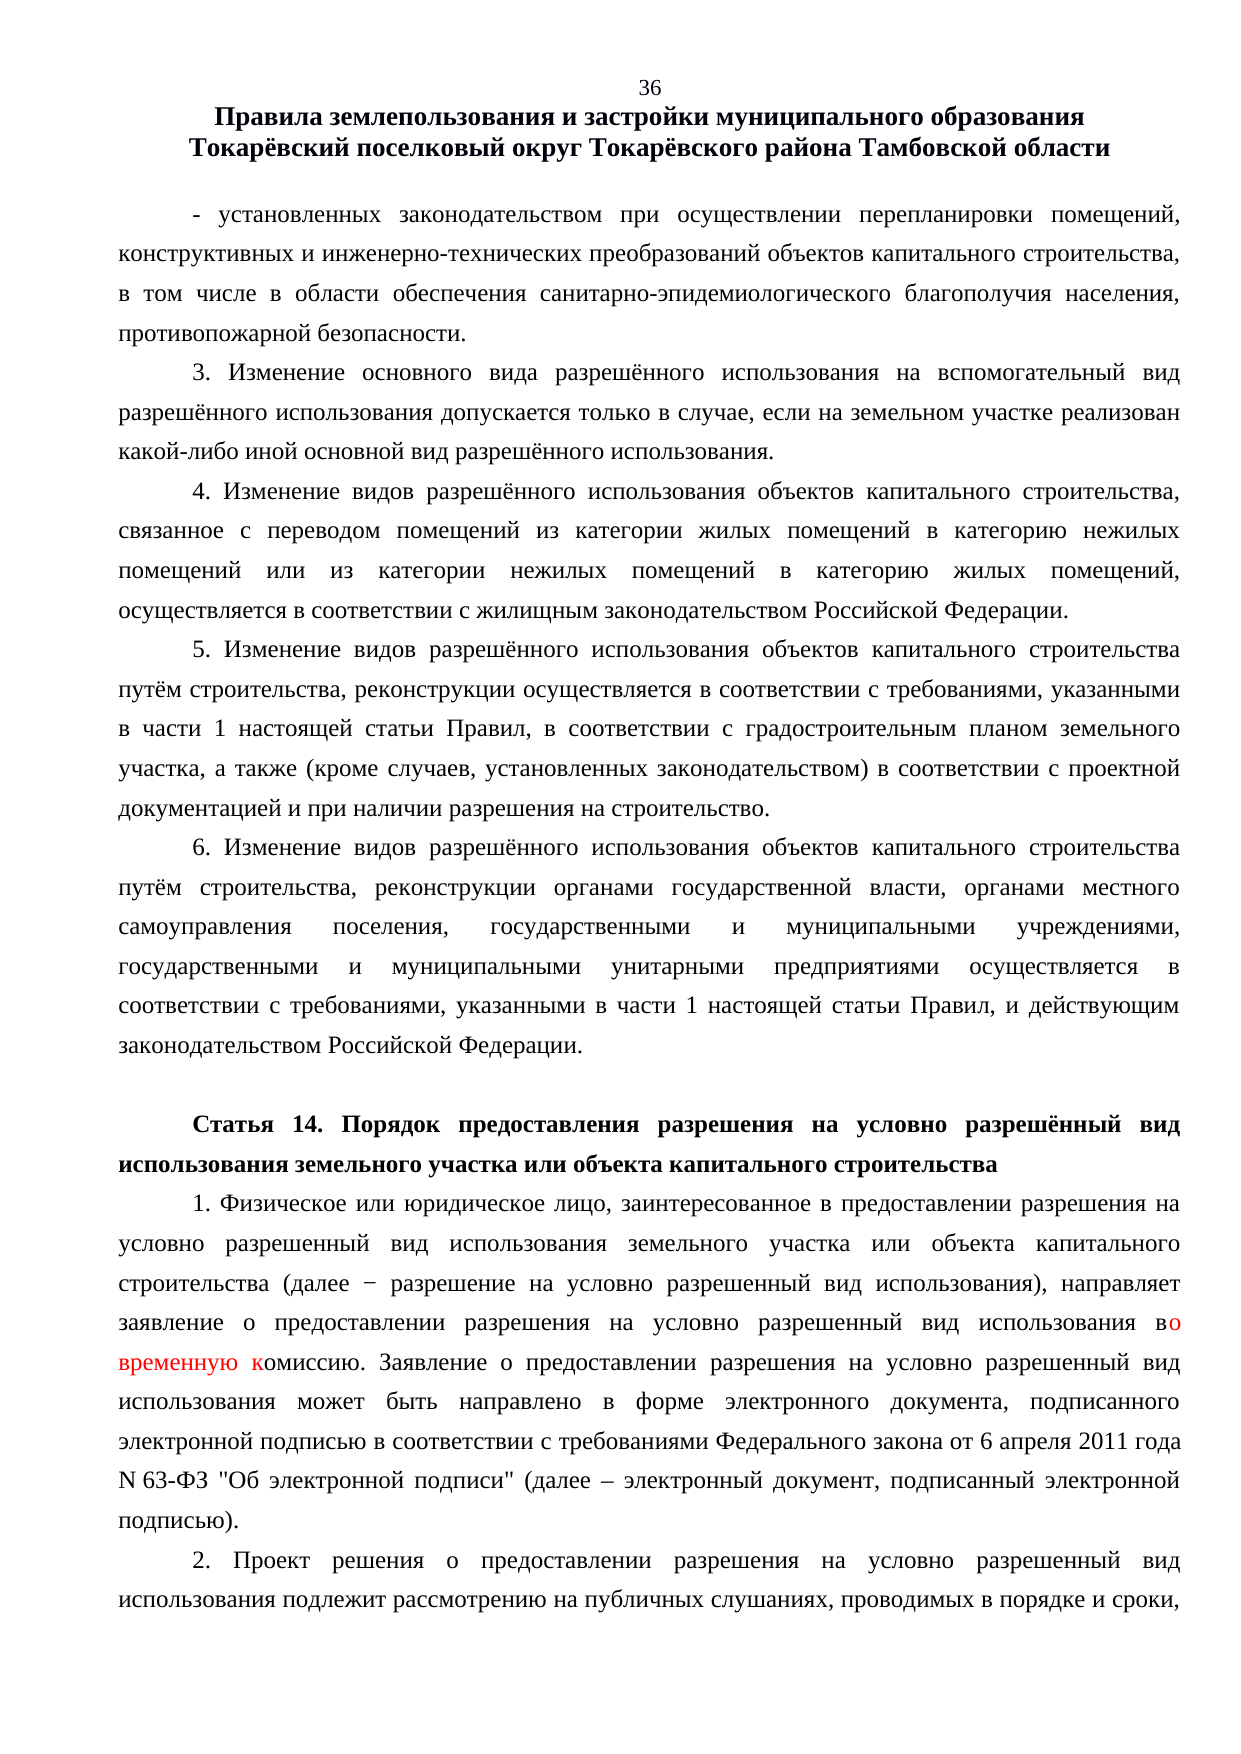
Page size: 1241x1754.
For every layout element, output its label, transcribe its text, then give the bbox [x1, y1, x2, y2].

text - установленных законодательством при осуществлении перепланировки помещений, конструктивных и инженерно-технических преобразований объектов капитального строительства, в том числе в области обеспечения санитарно-эпидемиологического благополучия населения, противопожарной безопасности. [118, 191, 1181, 349]
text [118, 1536, 1181, 1616]
text 4. Изменение видов разрешённого использования объектов капитального строительства, связанное с переводом помещений из категории жилых помещений в категорию нежилых помещений или из категории нежилых помещений в категорию жилых помещений, осуществляется в соответствии с жилищным законодательством Российской Федерации. [118, 468, 1181, 626]
text 1. Физическое или юридическое лицо, заинтересованное в предоставлении разрешения на условно разрешенный вид использования земельного участка или объекта капитального строительства (далее − разрешение на условно разрешенный вид использования), направляет заявление о предоставлении разрешения на условно разрешенный вид использования во временную комиссию. Заявление о предоставлении разрешения на условно разрешенный вид использования может быть направлено в форме электронного документа, подписанного электронной подписью в соответствии с требованиями Федерального закона от 6 апреля 2011 года N 63-ФЗ "Об электронной подписи" (далее ‒ электронный документ, подписанный электронной подписью). [118, 1180, 1181, 1536]
text 6. Изменение видов разрешённого использования объектов капитального строительства путём строительства, реконструкции органами государственной власти, органами местного самоуправления поселения, государственными и муниципальными учреждениями, государственными и муниципальными унитарными предприятиями осуществляется в соответствии с требованиями, указанными в части 1 настоящей статьи Правил, и действующим законодательством Российской Федерации. [118, 824, 1181, 1061]
text Статья 14. Порядок предоставления разрешения на условно разрешённый вид использования земельного участка или объекта капитального строительства [118, 1101, 1181, 1180]
text 3. Изменение основного вида разрешённого использования на вспомогательный вид разрешённого использования допускается только в случае, если на земельном участке реализован какой-либо иной основной вид разрешённого использования. [118, 349, 1181, 468]
text 5. Изменение видов разрешённого использования объектов капитального строительства путём строительства, реконструкции осуществляется в соответствии с требованиями, указанными в части 1 настоящей статьи Правил, в соответствии с градостроительным планом земельного участка, а также (кроме случаев, установленных законодательством) в соответствии с проектной документацией и при наличии разрешения на строительство. [118, 626, 1181, 824]
